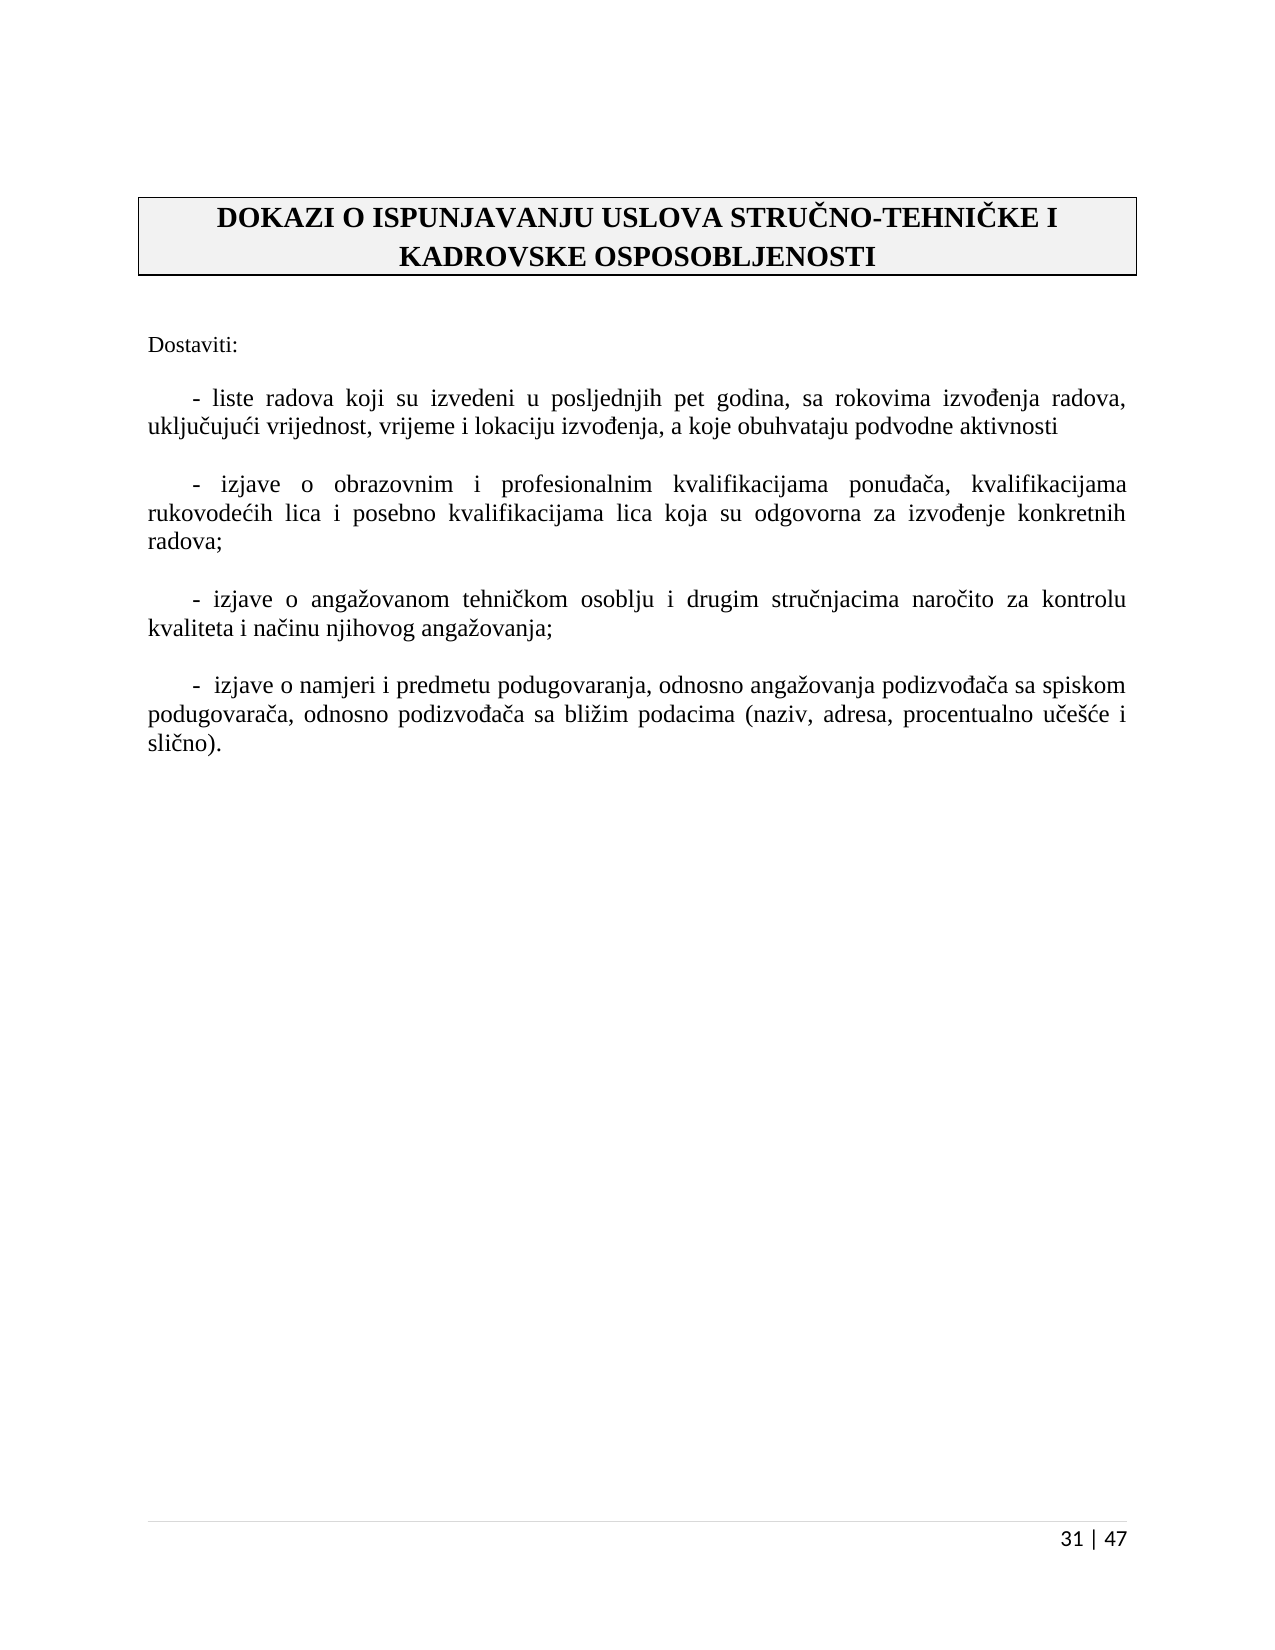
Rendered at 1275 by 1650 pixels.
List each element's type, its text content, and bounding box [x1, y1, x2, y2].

text Dostaviti: [148, 332, 1127, 358]
text - izjave o angažovanom tehničkom osoblju i drugim stručnjacima naročito za kontrolu kvaliteta i načinu njihovog angažovanja; [148, 584, 1127, 641]
text - izjave o namjeri i predmetu podugovaranja, odnosno angažovanja podizvođača sa spiskom podugovarača, odnosno podizvođača sa bližim podacima (naziv, adresa, procentualno učešće i slično). [148, 670, 1127, 756]
text - izjave o obrazovnim i profesionalnim kvalifikacijama ponuđača, kvalifikacijama rukovodećih lica i posebno kvalifikacijama lica koja su odgovorna za izvođenje konkretnih radova; [148, 469, 1127, 555]
subtitle DOKAZI O ISPUNJAVANJU USLOVA STRUČNO-TEHNIČKE I KADROVSKE OSPOSOBLJENOSTI [139, 198, 1136, 274]
text - liste radova koji su izvedeni u posljednjih pet godina, sa rokovima izvođenja radova, uključujući vrijednost, vrijeme i lokaciju izvođenja, a koje obuhvataju podvodne aktivnosti [148, 383, 1127, 440]
